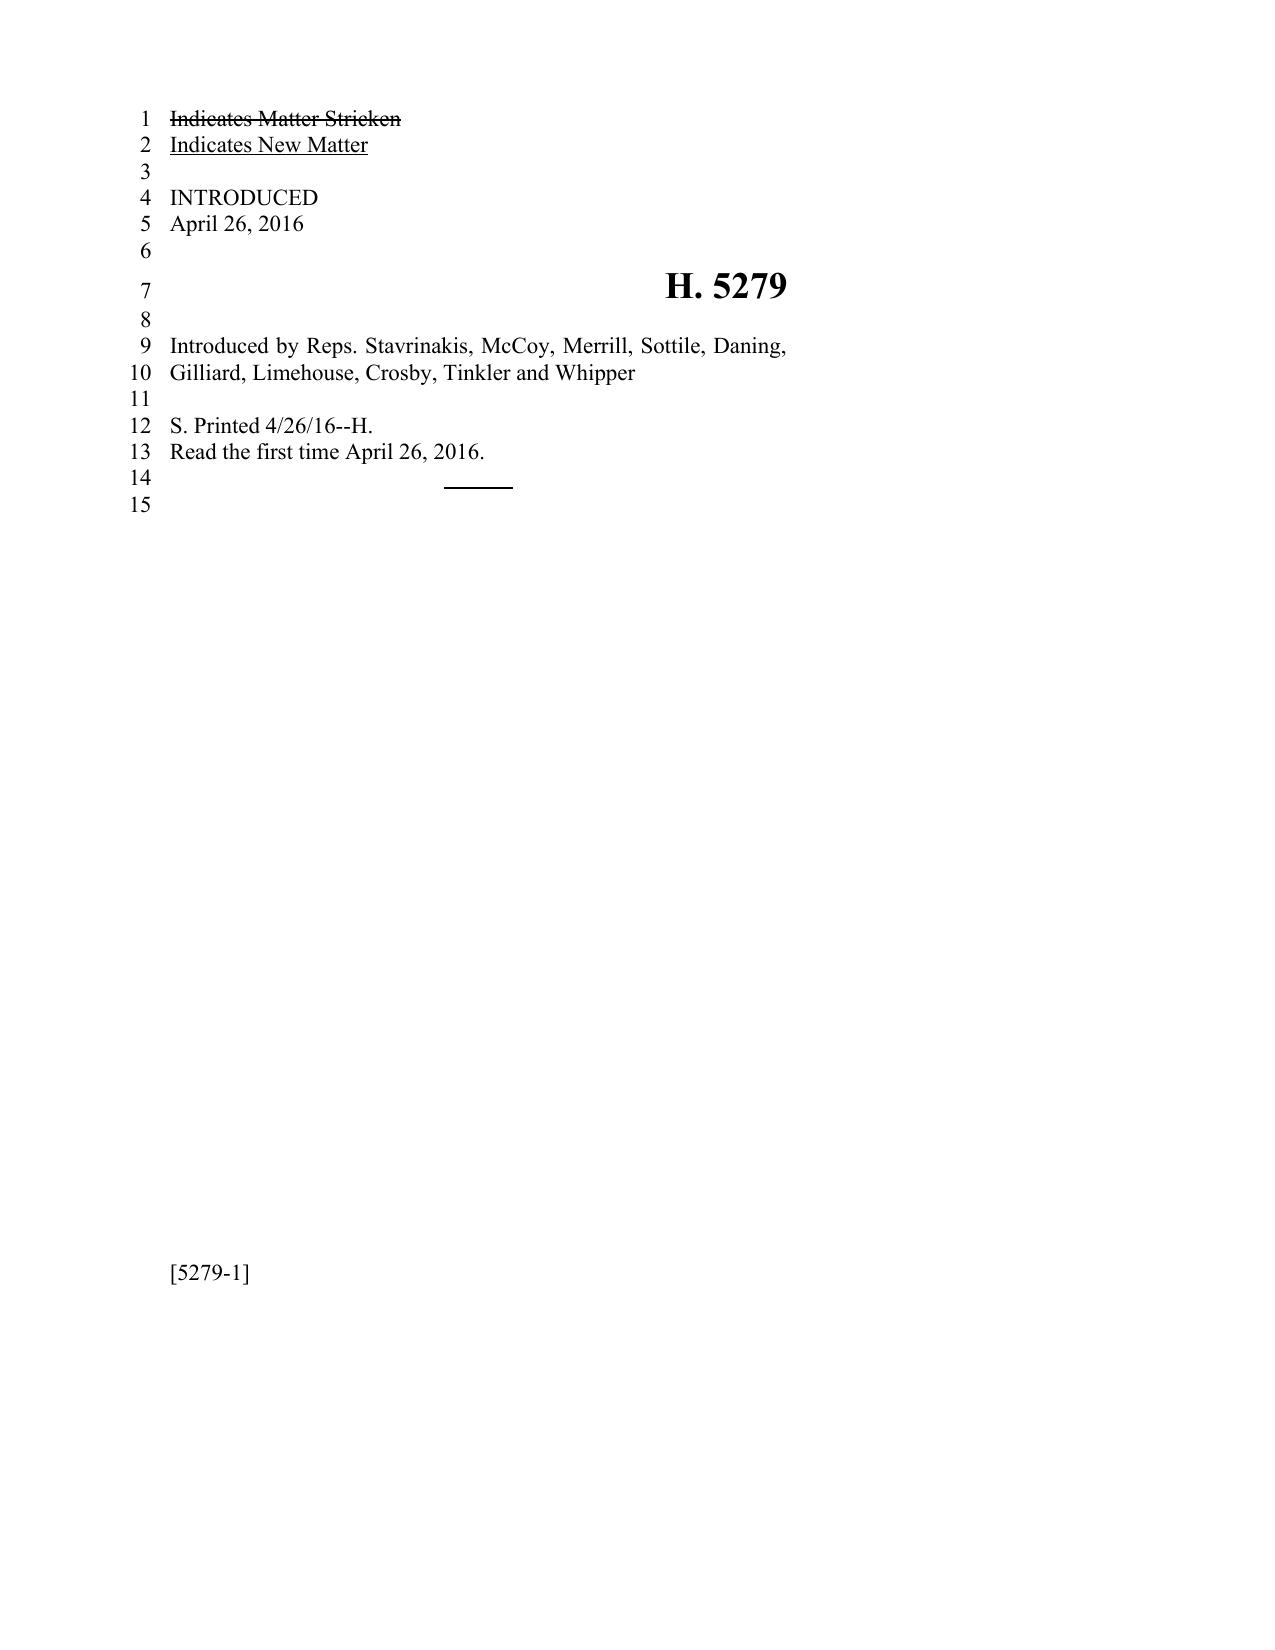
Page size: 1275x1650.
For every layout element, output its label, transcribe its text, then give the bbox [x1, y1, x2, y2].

text April 26, 2016 [169, 210, 787, 237]
text S. Printed 4/26/16--H. [169, 412, 787, 438]
text INTRODUCED [169, 184, 787, 210]
text H. 5279 [169, 263, 787, 306]
text Introduced by Reps. Stavrinakis, McCoy, Merrill, Sottile, Daning, Gilliard, Limehouse, Crosby, Tinkler and Whipper [169, 333, 787, 385]
text Indicates New Matter [169, 131, 787, 158]
text Read the first time April 26, 2016. [169, 438, 787, 464]
text Indicates Matter Stricken [169, 105, 787, 131]
